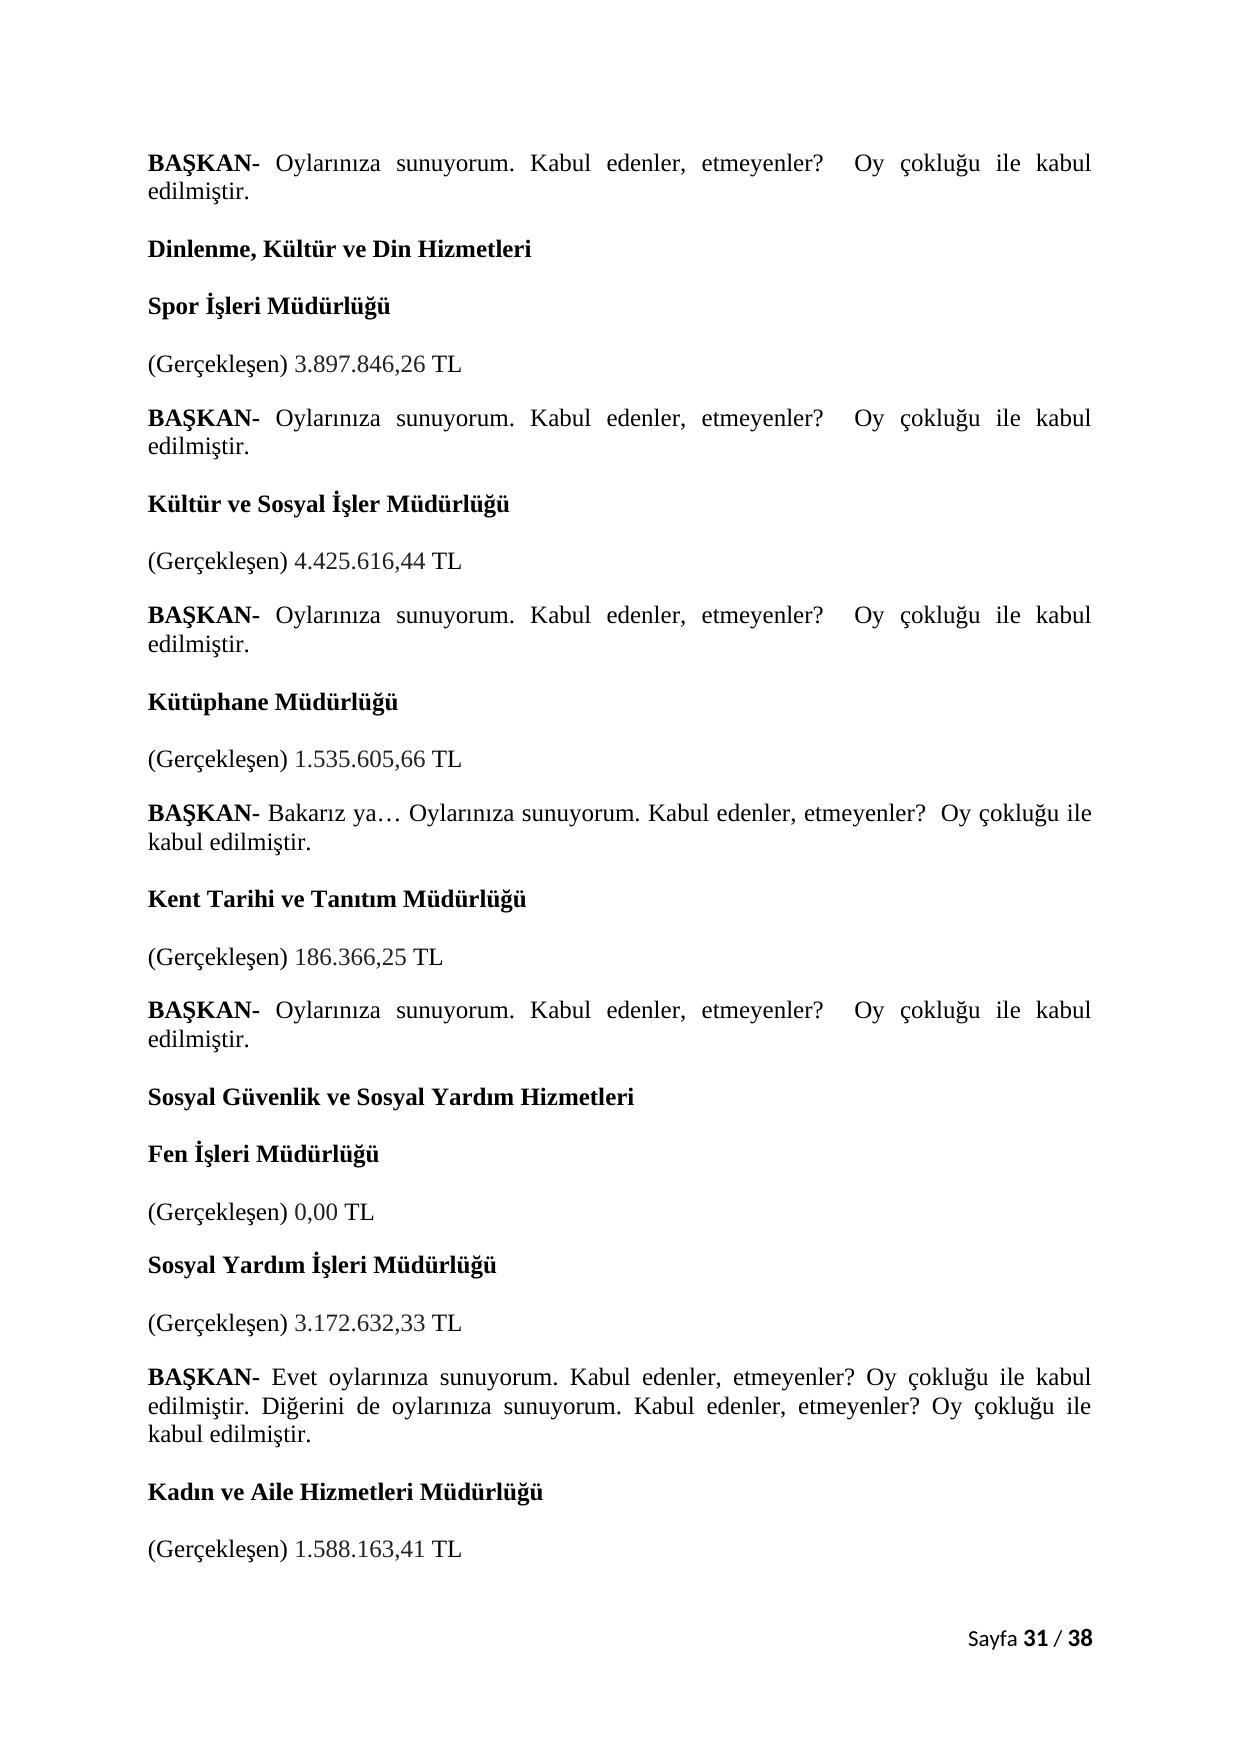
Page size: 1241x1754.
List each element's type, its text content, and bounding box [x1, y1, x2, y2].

text Dinlenme, Kültür ve Din Hizmetleri [148, 234, 1093, 263]
text Spor İşleri Müdürlüğü [148, 291, 1093, 320]
text (Gerçekleşen) 1.588.163,41 TL [148, 1534, 1093, 1563]
text (Gerçekleşen) 3.897.846,26 TL [148, 349, 1093, 378]
text Kütüphane Müdürlüğü [148, 687, 1093, 715]
text BAŞKAN- Bakarız ya… Oylarınıza sunuyorum. Kabul edenler, etmeyenler? Oy çokluğu ile kabul edilmiştir. [148, 798, 1093, 855]
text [148, 148, 1093, 205]
text Sosyal Yardım İşleri Müdürlüğü [148, 1251, 1093, 1279]
text (Gerçekleşen) 186.366,25 TL [148, 942, 1093, 970]
text BAŞKAN- Oylarınıza sunuyorum. Kabul edenler, etmeyenler? Oy çokluğu ile kabul edilmiştir. [148, 403, 1093, 460]
text Sosyal Güvenlik ve Sosyal Yardım Hizmetleri [148, 1082, 1093, 1111]
text (Gerçekleşen) 1.535.605,66 TL [148, 744, 1093, 773]
text BAŞKAN- Oylarınıza sunuyorum. Kabul edenler, etmeyenler? Oy çokluğu ile kabul edilmiştir. [148, 996, 1093, 1053]
text (Gerçekleşen) 4.425.616,44 TL [148, 546, 1093, 575]
text Kültür ve Sosyal İşler Müdürlüğü [148, 489, 1093, 518]
text (Gerçekleşen) 0,00 TL [148, 1197, 1093, 1226]
text (Gerçekleşen) 3.172.632,33 TL [148, 1308, 1093, 1337]
text Kent Tarihi ve Tanıtım Müdürlüğü [148, 884, 1093, 913]
text Fen İşleri Müdürlüğü [148, 1139, 1093, 1168]
text BAŞKAN- Evet oylarınıza sunuyorum. Kabul edenler, etmeyenler? Oy çokluğu ile kabul edilmiştir. Diğerini de oylarınıza sunuyorum. Kabul edenler, etmeyenler? Oy çokluğu ile kabul edilmiştir. [148, 1362, 1093, 1448]
text Kadın ve Aile Hizmetleri Müdürlüğü [148, 1477, 1093, 1506]
text BAŞKAN- Oylarınıza sunuyorum. Kabul edenler, etmeyenler? Oy çokluğu ile kabul edilmiştir. [148, 600, 1093, 658]
